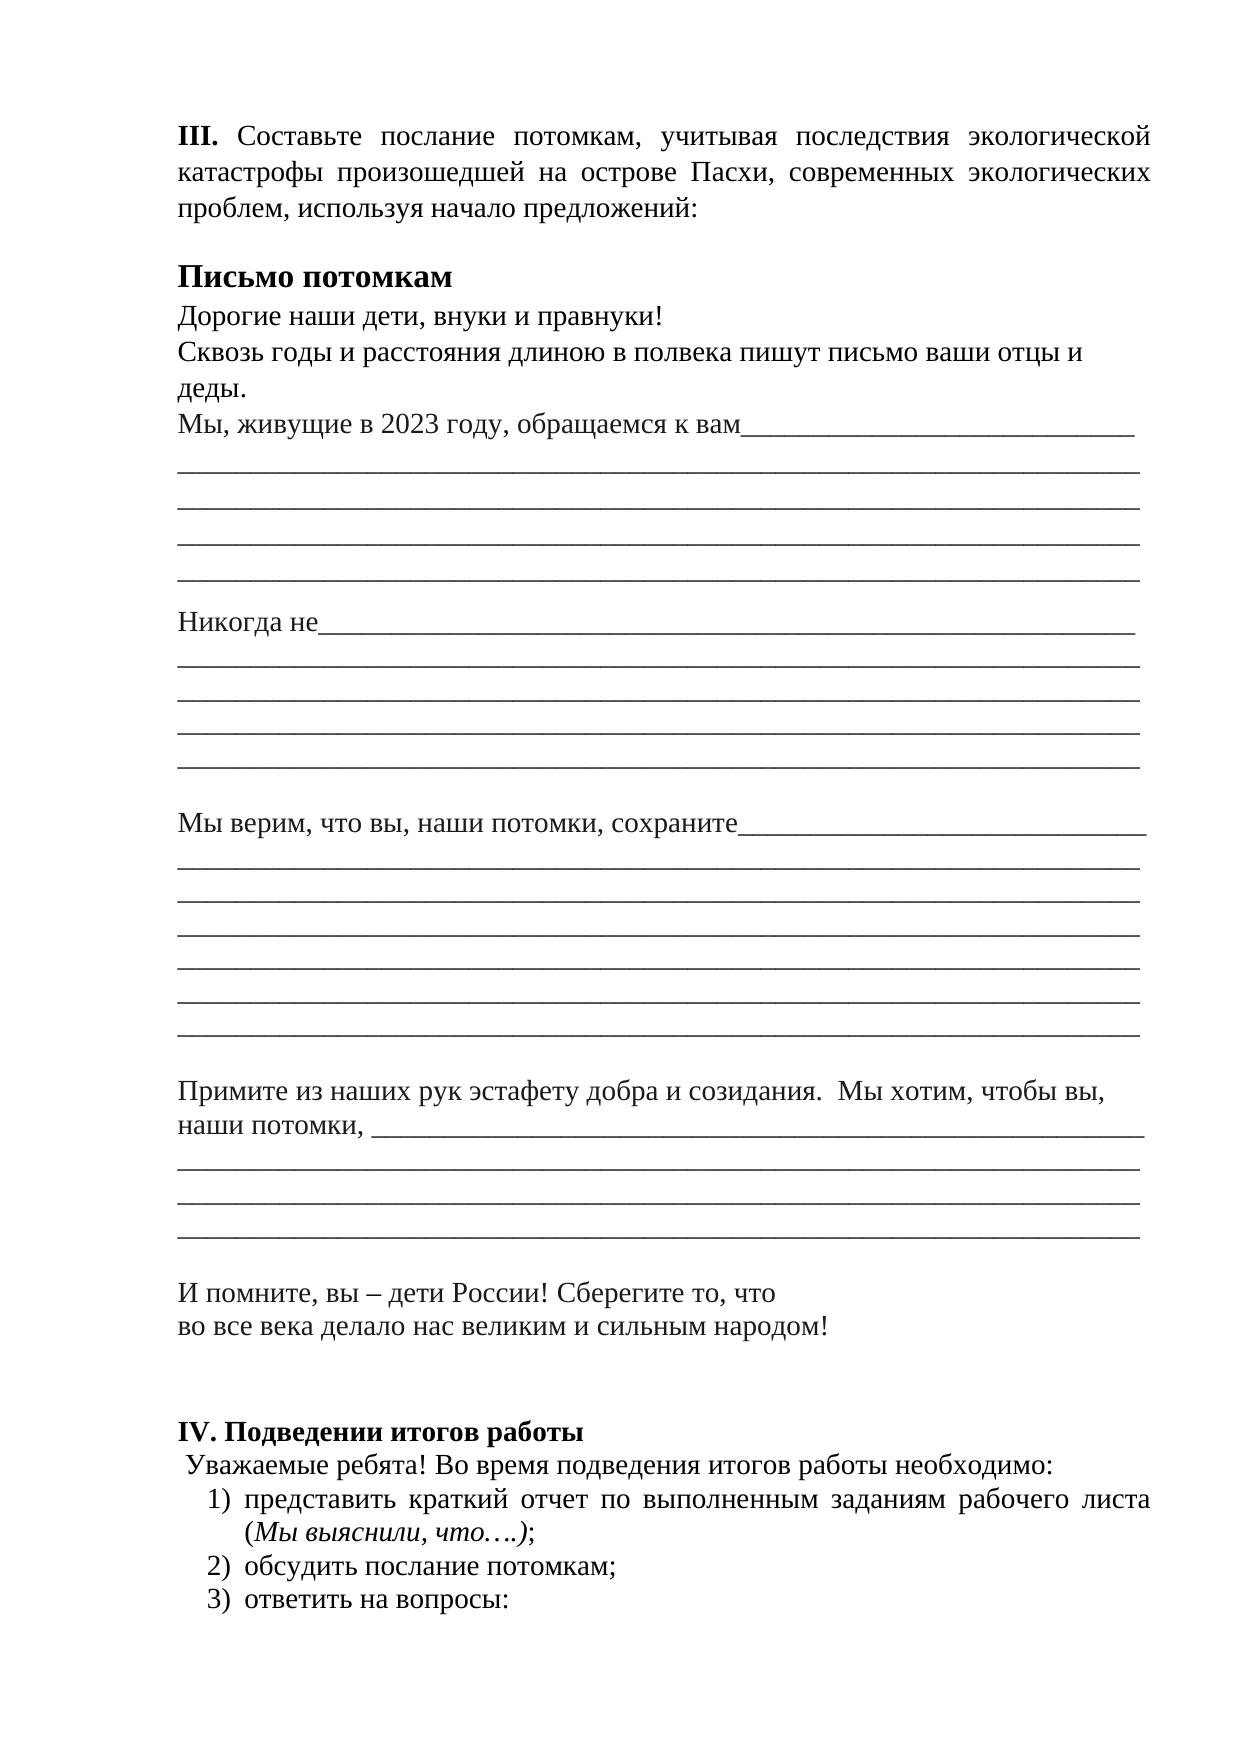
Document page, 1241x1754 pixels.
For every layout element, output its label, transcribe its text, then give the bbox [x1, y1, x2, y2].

list обсудить послание потомкам; [207, 1548, 1152, 1581]
list ответить на вопросы: [207, 1581, 1152, 1615]
list представить краткий отчет по выполненным заданиям рабочего листа (Мы выяснили, что….); [207, 1481, 1152, 1548]
text во все века делало нас великим и сильным народом! [177, 1308, 1152, 1342]
text __________________________________________________________________________________________________________________________________________________________________________________________________________________________________________________________________________________________________________________________________________ [177, 872, 1152, 1040]
text Сквозь годы и расстояния длиною в полвека пишут письмо ваши отцы и деды. Мы, живущие в 2023 году, обращаемся к вам___________________________ ________________________________________________________________________________________________________________________________________________________________________________________________________________________________________________________________________ [177, 334, 1152, 585]
text Письмо потомкам [177, 257, 1152, 295]
text Уважаемые ребята! Во время подведения итогов работы необходимо: [177, 1447, 1152, 1481]
text Никогда не________________________________________________________ ________________________________________________________________________________________________________________________________________________________________________________________________________________________________________________________________________ [177, 604, 1152, 772]
text III. Cоставьте послание потомкам, учитывая последствия экологической катастрофы произошедшей на острове Пасхи, современных экологических проблем, используя начало предложений: [177, 118, 1152, 224]
text IV. Подведении итогов работы [177, 1414, 1152, 1447]
text И помните, вы – дети России! Сберегите то, что [177, 1275, 1152, 1308]
text __________________________________________________________________ [177, 839, 1152, 872]
text Примите из наших рук эстафету добра и созидания. Мы хотим, чтобы вы, наши потомки, _____________________________________________________ ______________________________________________________________________________________________________________________________________________________________________________________________________ [177, 1073, 1152, 1241]
text Дорогие наши дети, внуки и правнуки! [177, 298, 1152, 332]
text Мы верим, что вы, наши потомки, сохраните____________________________ [177, 805, 1152, 839]
